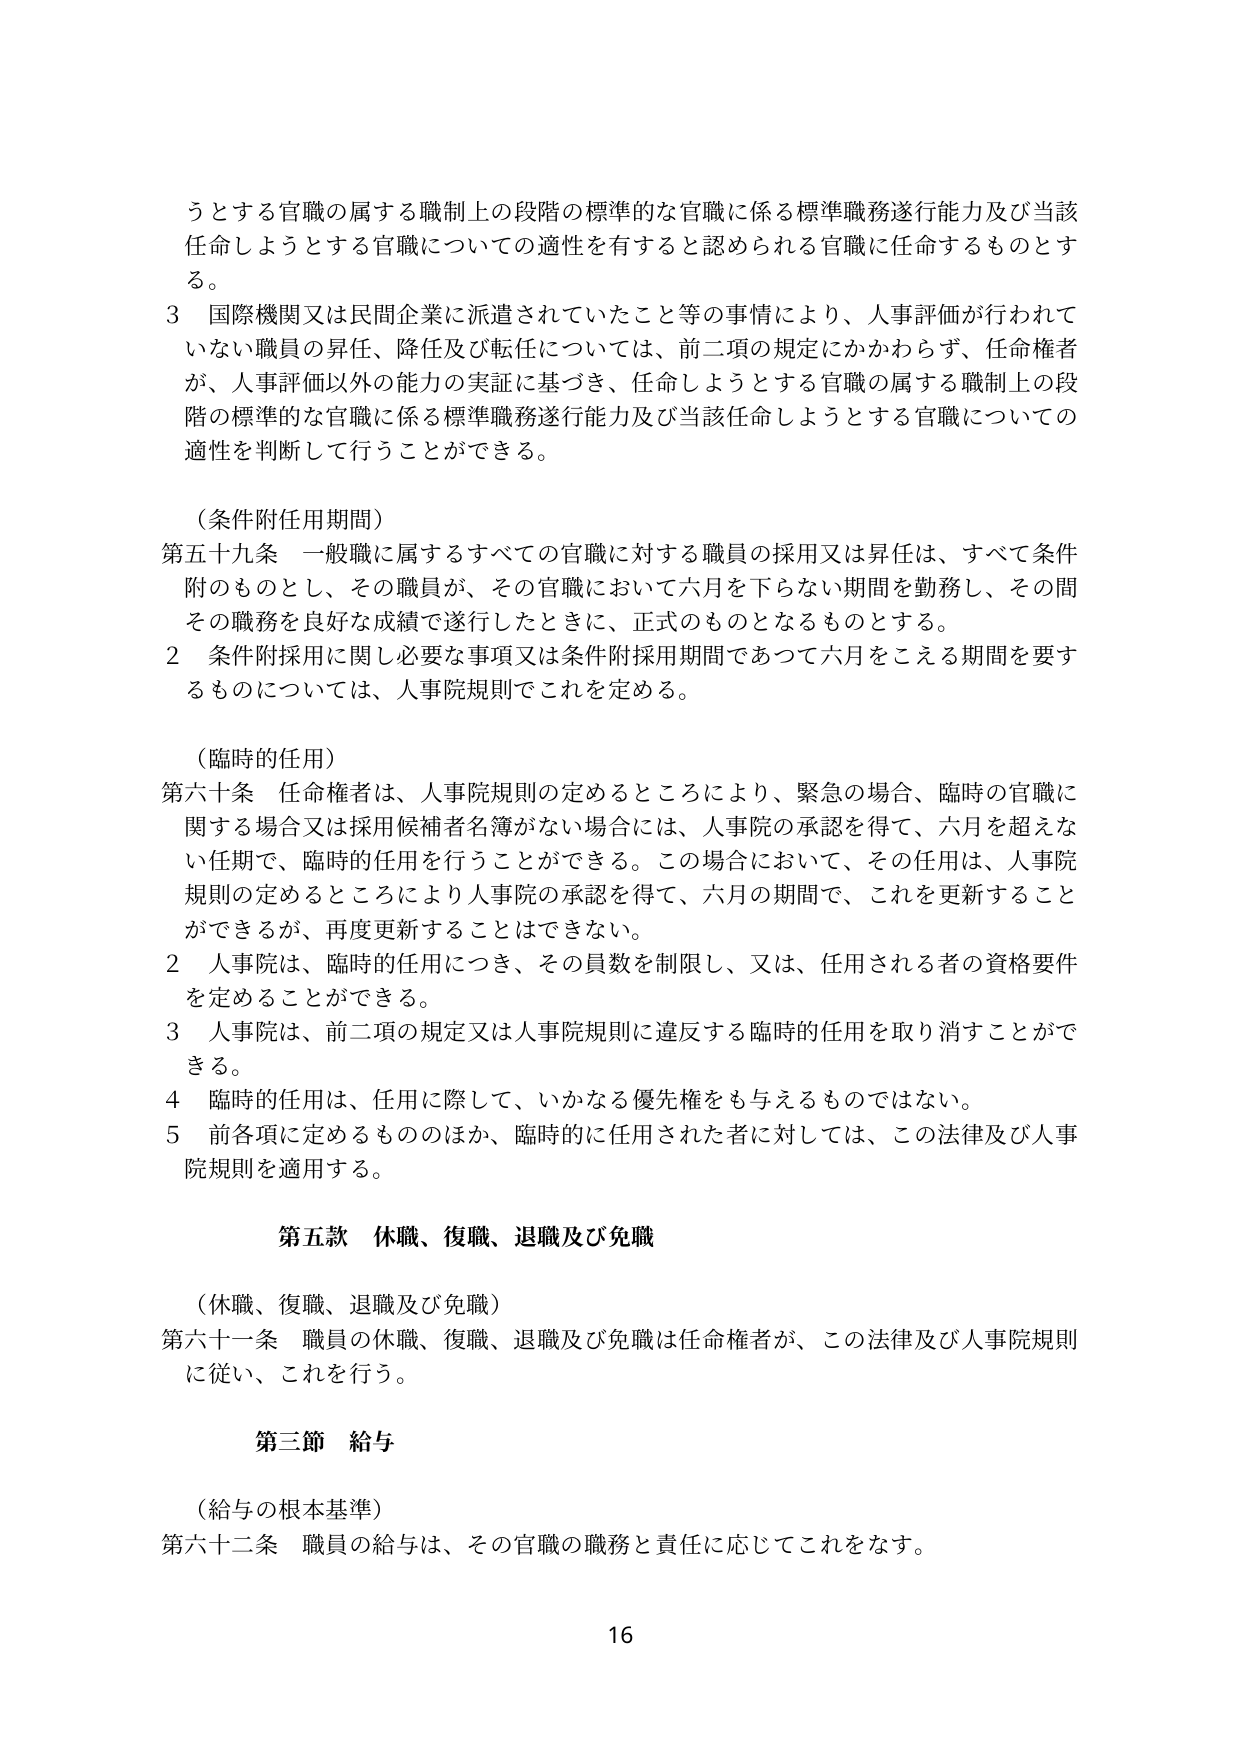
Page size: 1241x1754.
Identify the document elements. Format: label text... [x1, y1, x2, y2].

text 第六十一条 職員の休職、復職、退職及び免職は任命権者が、この法律及び人事院規則に従い、これを行う。 [161, 1321, 1079, 1389]
text （臨時的任用） [184, 740, 1079, 774]
text ４ 臨時的任用は、任用に際して、いかなる優先権をも与えるものではない。 [161, 1082, 1079, 1116]
text 第五十九条 一般職に属するすべての官職に対する職員の採用又は昇任は、すべて条件附のものとし、その職員が、その官職において六月を下らない期間を勤務し、その間その職務を良好な成績で遂行したときに、正式のものとなるものとする。 [161, 535, 1079, 638]
text 第六十二条 職員の給与は、その官職の職務と責任に応じてこれをなす。 [161, 1526, 1079, 1560]
text （条件附任用期間） [184, 501, 1079, 535]
text 第五款 休職、復職、退職及び免職 [276, 1219, 1079, 1253]
text 第三節 給与 [253, 1424, 1079, 1458]
text （休職、復職、退職及び免職） [184, 1287, 1079, 1321]
text ３ 人事院は、前二項の規定又は人事院規則に違反する臨時的任用を取り消すことができる。 [161, 1014, 1079, 1082]
text ２ 人事院は、臨時的任用につき、その員数を制限し、又は、任用される者の資格要件を定めることができる。 [161, 945, 1079, 1014]
text （給与の根本基準） [184, 1492, 1079, 1526]
text ５ 前各項に定めるもののほか、臨時的に任用された者に対しては、この法律及び人事院規則を適用する。 [161, 1116, 1079, 1184]
text ２ 条件附採用に関し必要な事項又は条件附採用期間であつて六月をこえる期間を要するものについては、人事院規則でこれを定める。 [161, 638, 1079, 706]
text ３ 国際機関又は民間企業に派遣されていたこと等の事情により、人事評価が行われていない職員の昇任、降任及び転任については、前二項の規定にかかわらず、任命権者が、人事評価以外の能力の実証に基づき、任命しようとする官職の属する職制上の段階の標準的な官職に係る標準職務遂行能力及び当該任命しようとする官職についての適性を判断して行うことができる。 [161, 296, 1079, 467]
text 第六十条 任命権者は、人事院規則の定めるところにより、緊急の場合、臨時の官職に関する場合又は採用候補者名簿がない場合には、人事院の承認を得て、六月を超えない任期で、臨時的任用を行うことができる。この場合において、その任用は、人事院規則の定めるところにより人事院の承認を得て、六月の期間で、これを更新することができるが、再度更新することはできない。 [161, 774, 1079, 945]
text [161, 194, 1079, 296]
